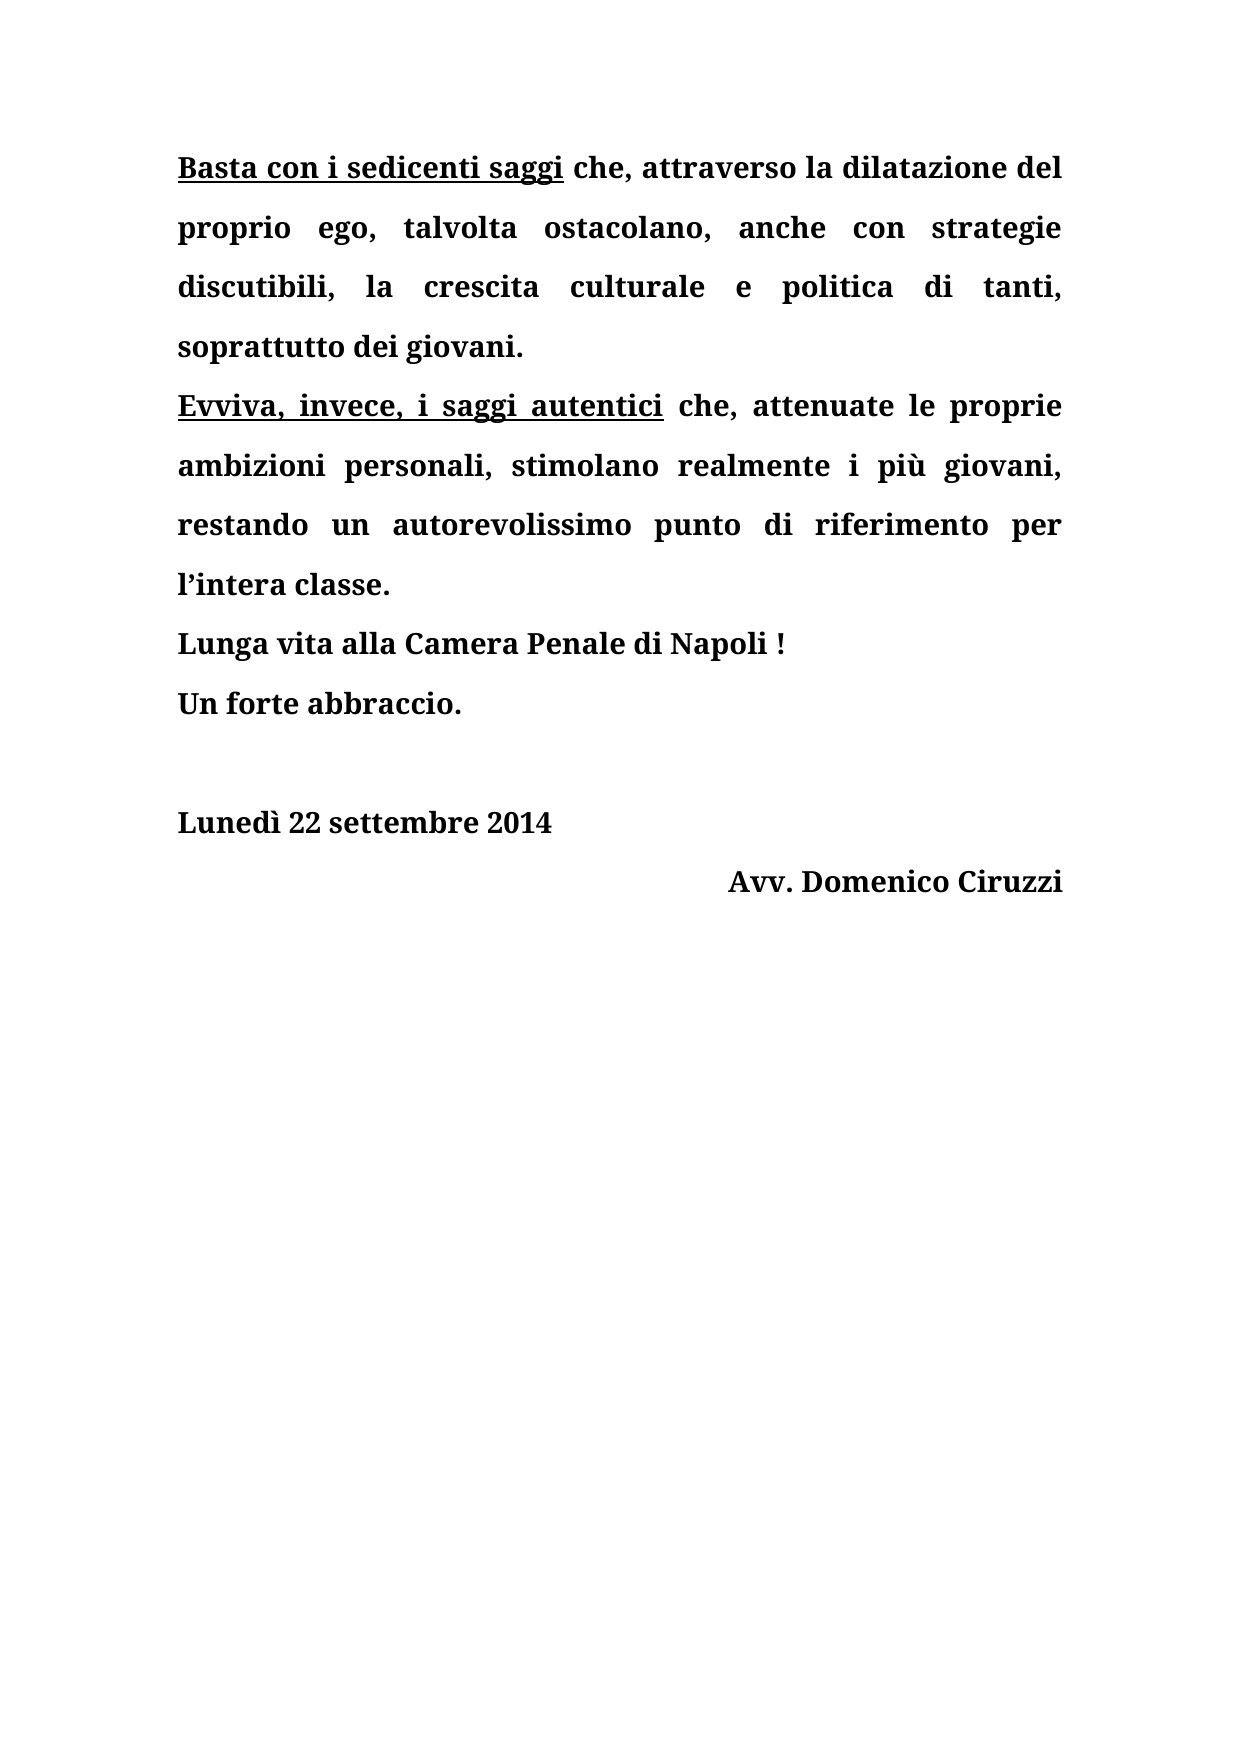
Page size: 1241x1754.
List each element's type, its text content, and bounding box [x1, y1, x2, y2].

text Lunga vita alla Camera Penale di Napoli ! [177, 623, 1063, 663]
text Basta con i sedicenti saggi che, attraverso la dilatazione del proprio ego, talvolta ostacolano, anche con strategie discutibili, la crescita culturale e politica di tanti, soprattutto dei giovani. [177, 148, 1063, 366]
text Lunedì 22 settembre 2014 [177, 802, 1063, 842]
text Un forte abbraccio. [177, 683, 1063, 723]
text Avv. Domenico Ciruzzi [177, 861, 1063, 901]
text Evviva, invece, i saggi autentici che, attenuate le proprie ambizioni personali, stimolano realmente i più giovani, restando un autorevolissimo punto di riferimento per l’intera classe. [177, 386, 1063, 604]
